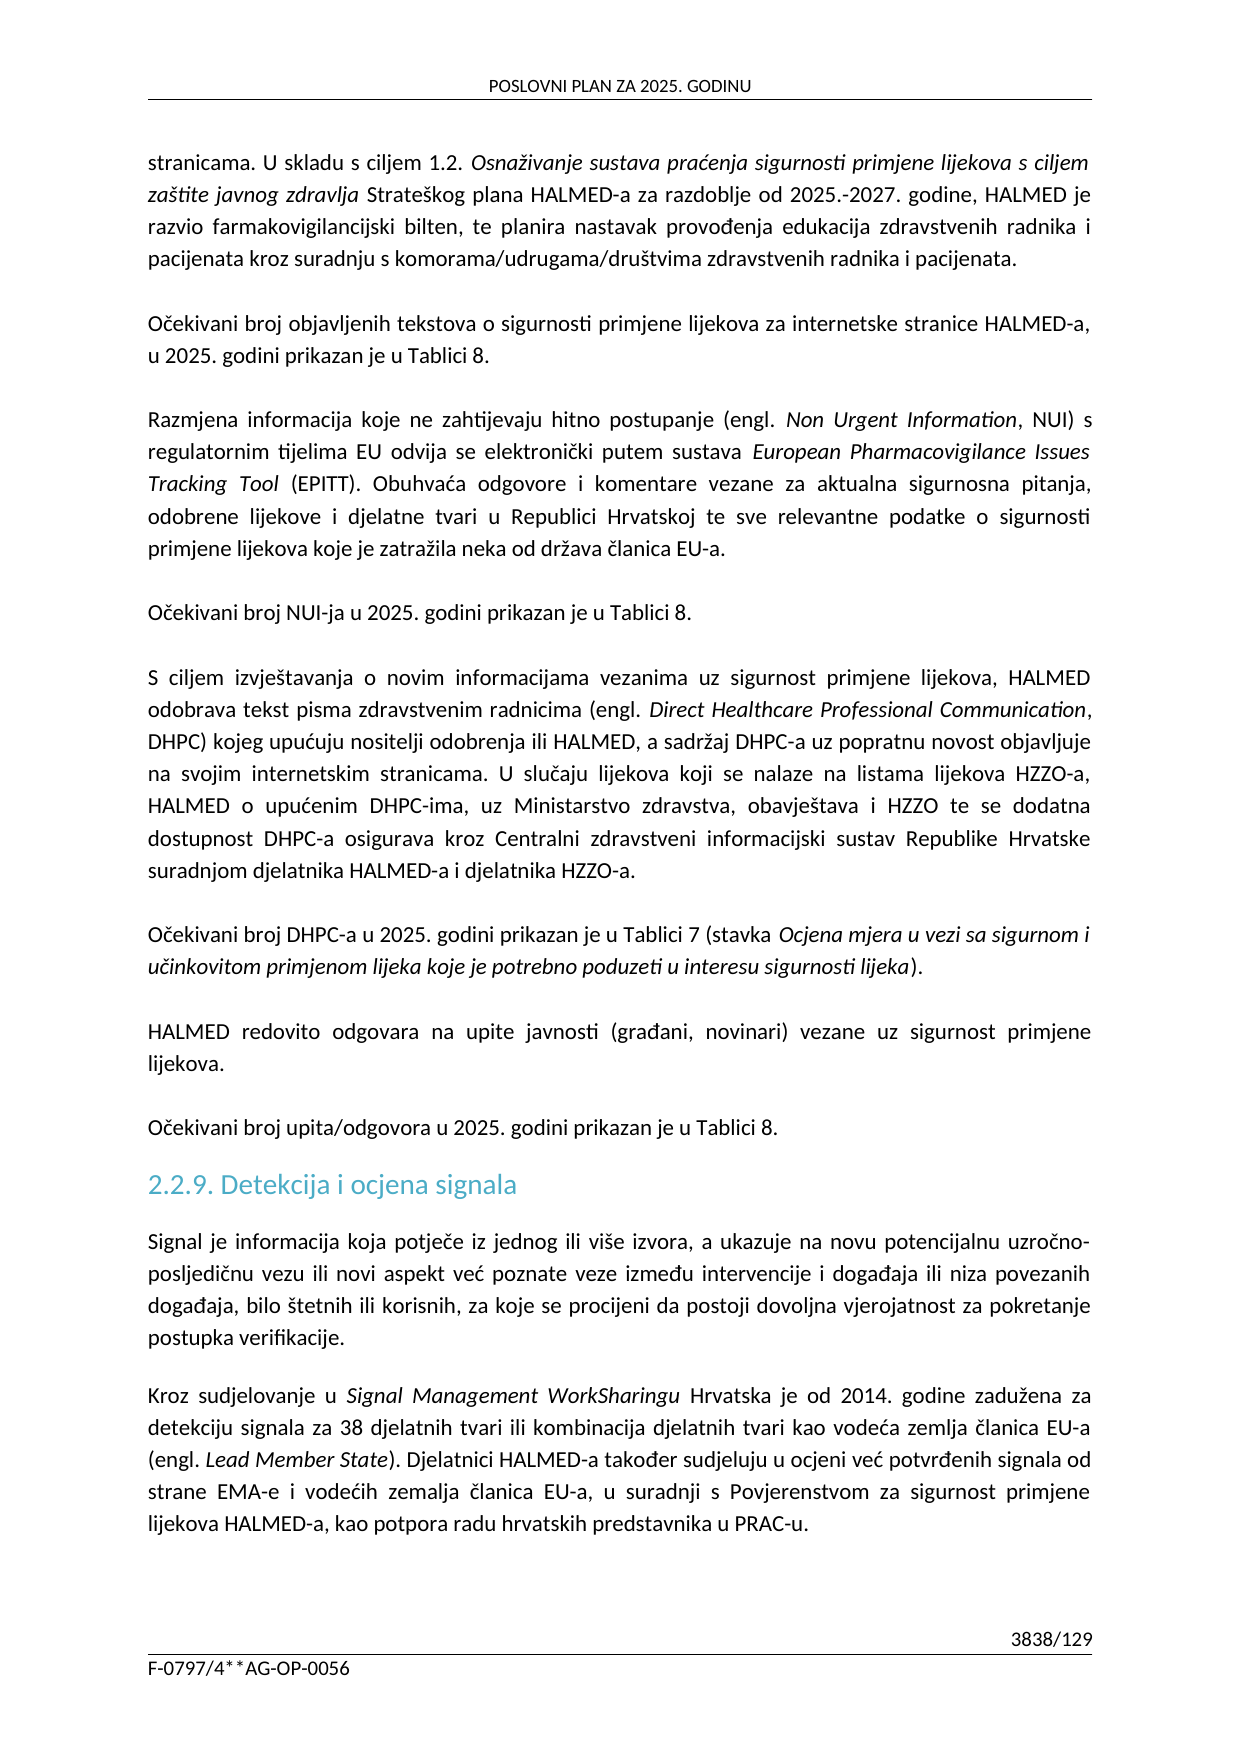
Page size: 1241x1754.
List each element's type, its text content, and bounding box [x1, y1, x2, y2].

text Kroz sudjelovanje u Signal Management WorkSharingu Hrvatska je od 2014. godine zadužena za detekciju signala za 38 djelatnih tvari ili kombinacija djelatnih tvari kao vodeća zemlja članica EU-a (engl. Lead Member State). Djelatnici HALMED-a također sudjeluju u ocjeni već potvrđenih signala od strane EMA-e i vodećih zemalja članica EU-a, u suradnji s Povjerenstvom za sigurnost primjene lijekova HALMED-a, kao potpora radu hrvatskih predstavnika u PRAC-u. [148, 1381, 1092, 1537]
text S ciljem izvještavanja o novim informacijama vezanima uz sigurnost primjene lijekova, HALMED odobrava tekst pisma zdravstvenim radnicima (engl. Direct Healthcare Professional Communication, DHPC) kojeg upućuju nositelji odobrenja ili HALMED, a sadržaj DHPC-a uz popratnu novost objavljuje na svojim internetskim stranicama. U slučaju lijekova koji se nalaze na listama lijekova HZZO-a, HALMED o upućenim DHPC-ima, uz Ministarstvo zdravstva, obavještava i HZZO te se dodatna dostupnost DHPC-a osigurava kroz Centralni zdravstveni informacijski sustav Republike Hrvatske suradnjom djelatnika HALMED-a i djelatnika HZZO-a. [148, 663, 1092, 884]
text HALMED redovito odgovara na upite javnosti (građani, novinari) vezane uz sigurnost primjene lijekova. [148, 1017, 1092, 1077]
text Očekivani broj DHPC-a u 2025. godini prikazan je u Tablici 7 (stavka Ocjena mjera u vezi sa sigurnom i učinkovitom primjenom lijeka koje je potrebno poduzeti u interesu sigurnosti lijeka). [148, 920, 1092, 980]
text Očekivani broj objavljenih tekstova o sigurnosti primjene lijekova za internetske stranice HALMED-a, u 2025. godini prikazan je u Tablici 8. [148, 309, 1092, 369]
text Signal je informacija koja potječe iz jednog ili više izvora, a ukazuje na novu potencijalnu uzročno-posljedičnu vezu ili novi aspekt već poznate veze između intervencije i događaja ili niza povezanih događaja, bilo štetnih ili korisnih, za koje se procijeni da postoji dovoljna vjerojatnost za pokretanje postupka verifikacije. [148, 1227, 1092, 1352]
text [148, 148, 1092, 272]
text Očekivani broj upita/odgovora u 2025. godini prikazan je u Tablici 8. [148, 1113, 1092, 1141]
subtitle 2.2.9. Detekcija i ocjena signala [148, 1166, 1092, 1202]
text Očekivani broj NUI-ja u 2025. godini prikazan je u Tablici 8. [148, 598, 1092, 626]
text Razmjena informacija koje ne zahtijevaju hitno postupanje (engl. Non Urgent Information, NUI) s regulatornim tijelima EU odvija se elektronički putem sustava European Pharmacovigilance Issues Tracking Tool (EPITT). Obuhvaća odgovore i komentare vezane za aktualna sigurnosna pitanja, odobrene lijekove i djelatne tvari u Republici Hrvatskoj te sve relevantne podatke o sigurnosti primjene lijekova koje je zatražila neka od država članica EU-a. [148, 405, 1092, 562]
